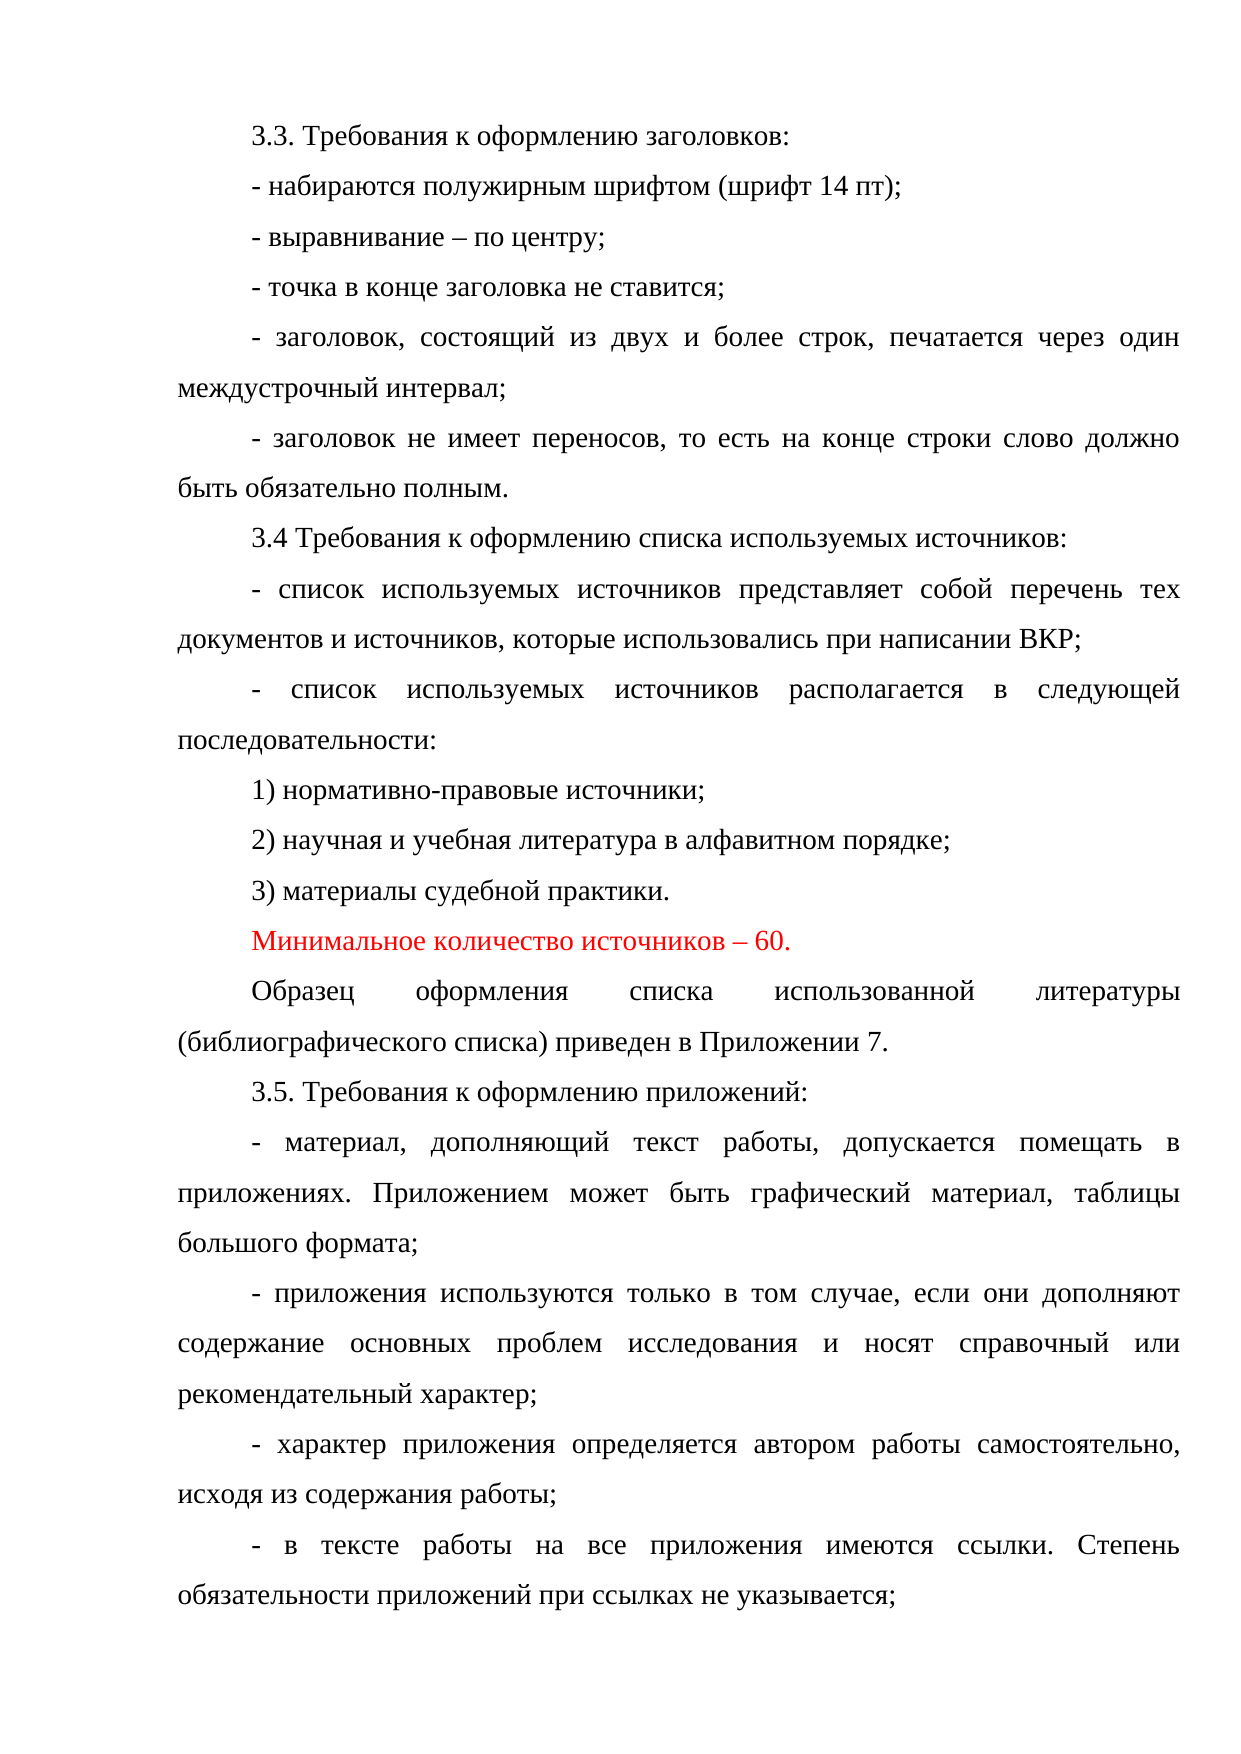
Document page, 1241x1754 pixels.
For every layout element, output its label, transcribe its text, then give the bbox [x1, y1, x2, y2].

text - характер приложения определяется автором работы самостоятельно, исходя из содержания работы; [177, 1426, 1181, 1510]
text 3.5. Требования к оформлению приложений: [177, 1074, 1181, 1108]
text - список используемых источников представляет собой перечень тех документов и источников, которые использовались при написании ВКР; [177, 571, 1181, 655]
text - заголовок не имеет переносов, то есть на конце строки слово должно быть обязательно полным. [177, 420, 1181, 504]
text - выравнивание – по центру; [177, 219, 1181, 252]
text - материал, дополняющий текст работы, допускается помещать в приложениях. Приложением может быть графический материал, таблицы большого формата; [177, 1124, 1181, 1258]
text 3.3. Требования к оформлению заголовков: [177, 118, 1181, 152]
text 2) научная и учебная литература в алфавитном порядке; [177, 822, 1181, 856]
text 3) материалы судебной практики. [177, 873, 1181, 906]
text 1) нормативно-правовые источники; [177, 772, 1181, 806]
text Образец оформления списка использованной литературы (библиографического списка) приведен в Приложении 7. [177, 973, 1181, 1057]
text - в тексте работы на все приложения имеются ссылки. Степень обязательности приложений при ссылках не указывается; [177, 1527, 1181, 1611]
text 3.4 Требования к оформлению списка используемых источников: [177, 521, 1181, 554]
text - точка в конце заголовка не ставится; [177, 269, 1181, 303]
text - приложения используются только в том случае, если они дополняют содержание основных проблем исследования и носят справочный или рекомендательный характер; [177, 1275, 1181, 1409]
text - набираются полужирным шрифтом (шрифт 14 пт); [177, 168, 1181, 202]
text Минимальное количество источников – 60. [177, 923, 1181, 957]
text - список используемых источников располагается в следующей последовательности: [177, 672, 1181, 755]
text - заголовок, состоящий из двух и более строк, печатается через один междустрочный интервал; [177, 319, 1181, 403]
